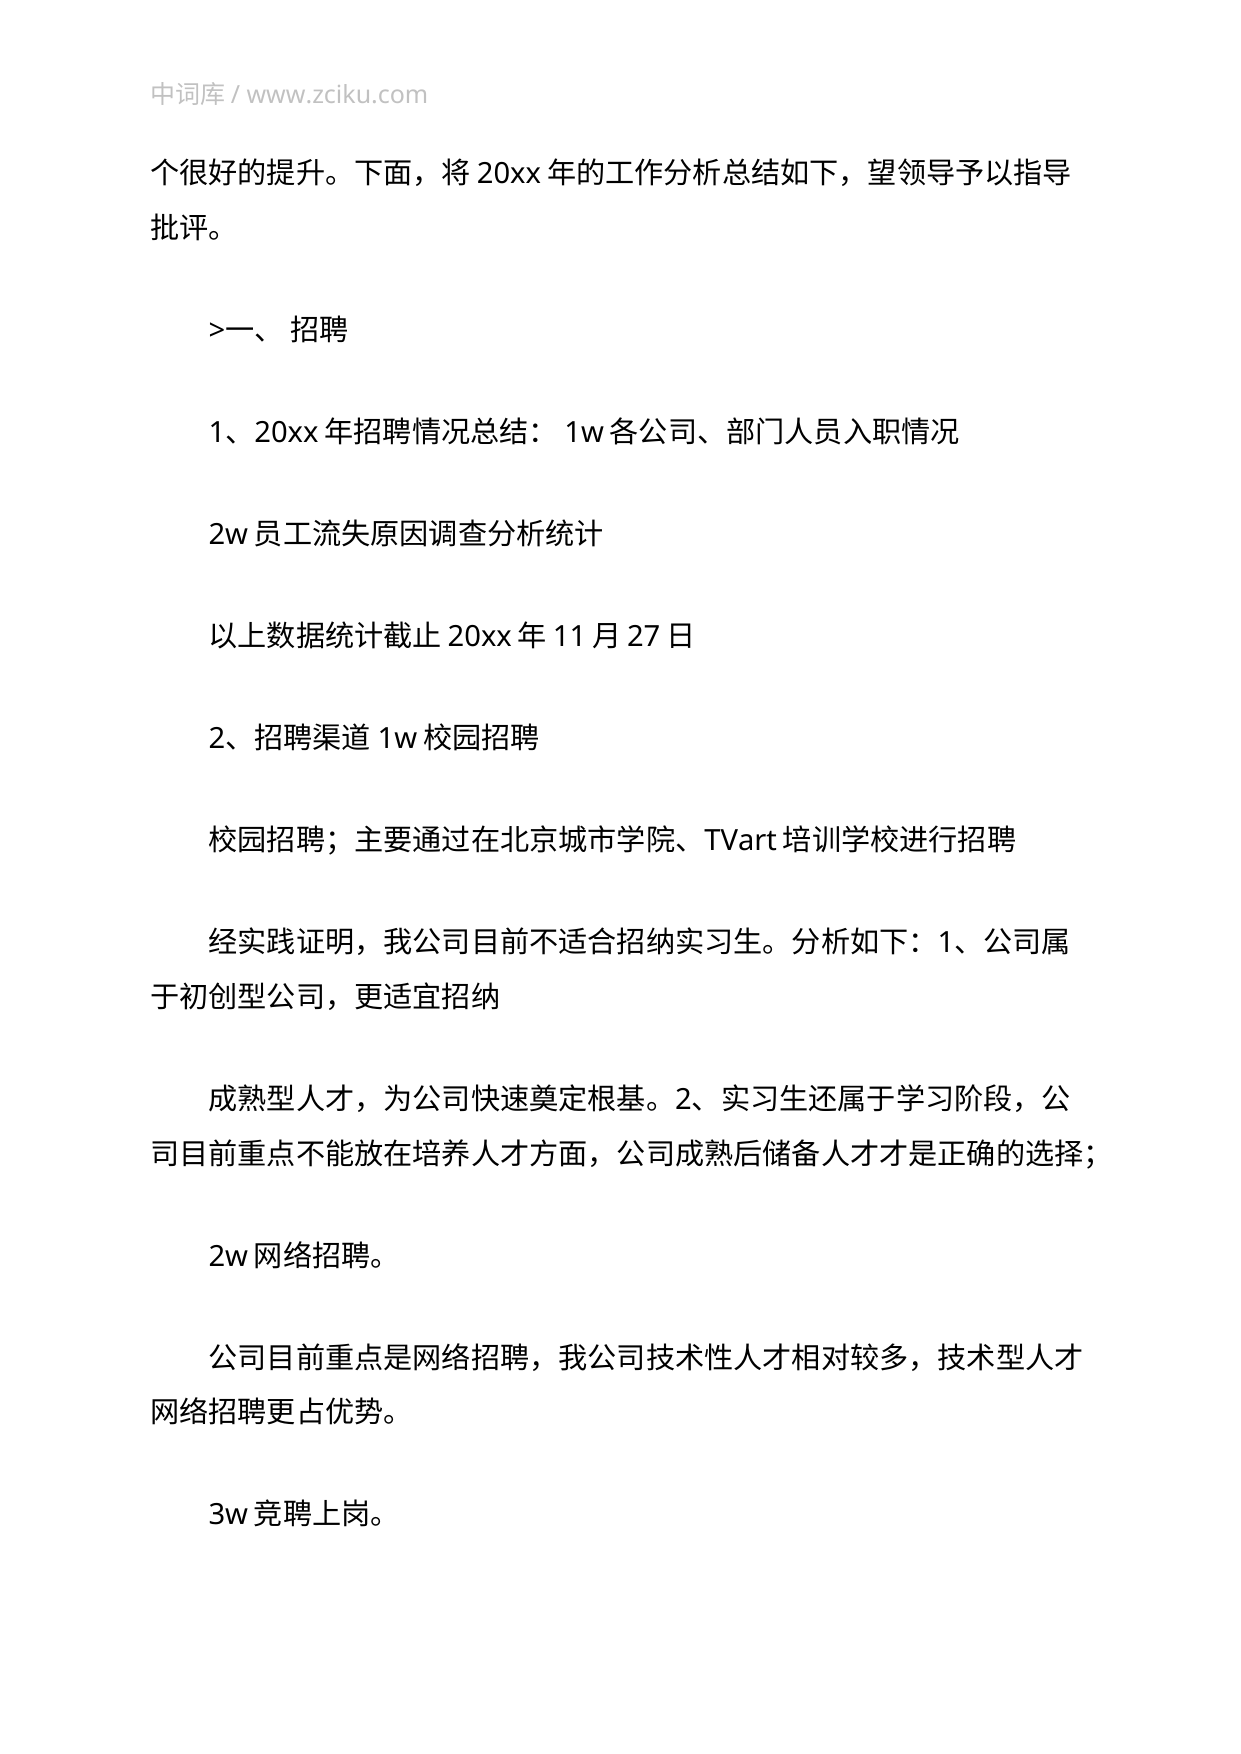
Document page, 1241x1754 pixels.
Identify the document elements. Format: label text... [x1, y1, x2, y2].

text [150, 150, 1090, 247]
text 公司目前重点是网络招聘，我公司技术性人才相对较多，技术型人才网络招聘更占优势。 [150, 1334, 1090, 1431]
text 经实践证明，我公司目前不适合招纳实习生。分析如下：1、公司属于初创型公司，更适宜招纳 [150, 919, 1090, 1016]
text 2w员工流失原因调查分析统计 [150, 511, 1090, 553]
text >一、 招聘 [150, 307, 1090, 349]
text 3w竞聘上岗。 [150, 1491, 1090, 1533]
text 校园招聘；主要通过在北京城市学院、TVart培训学校进行招聘 [150, 817, 1090, 859]
text 以上数据统计截止20xx年11月27日 [150, 613, 1090, 655]
text 2w网络招聘。 [150, 1232, 1090, 1274]
text 成熟型人才，为公司快速奠定根基。2、实习生还属于学习阶段，公司目前重点不能放在培养人才方面，公司成熟后储备人才才是正确的选择； [150, 1075, 1090, 1173]
text 1、20xx年招聘情况总结： 1w各公司、部门人员入职情况 [150, 409, 1090, 451]
text 2、招聘渠道 1w校园招聘 [150, 715, 1090, 757]
